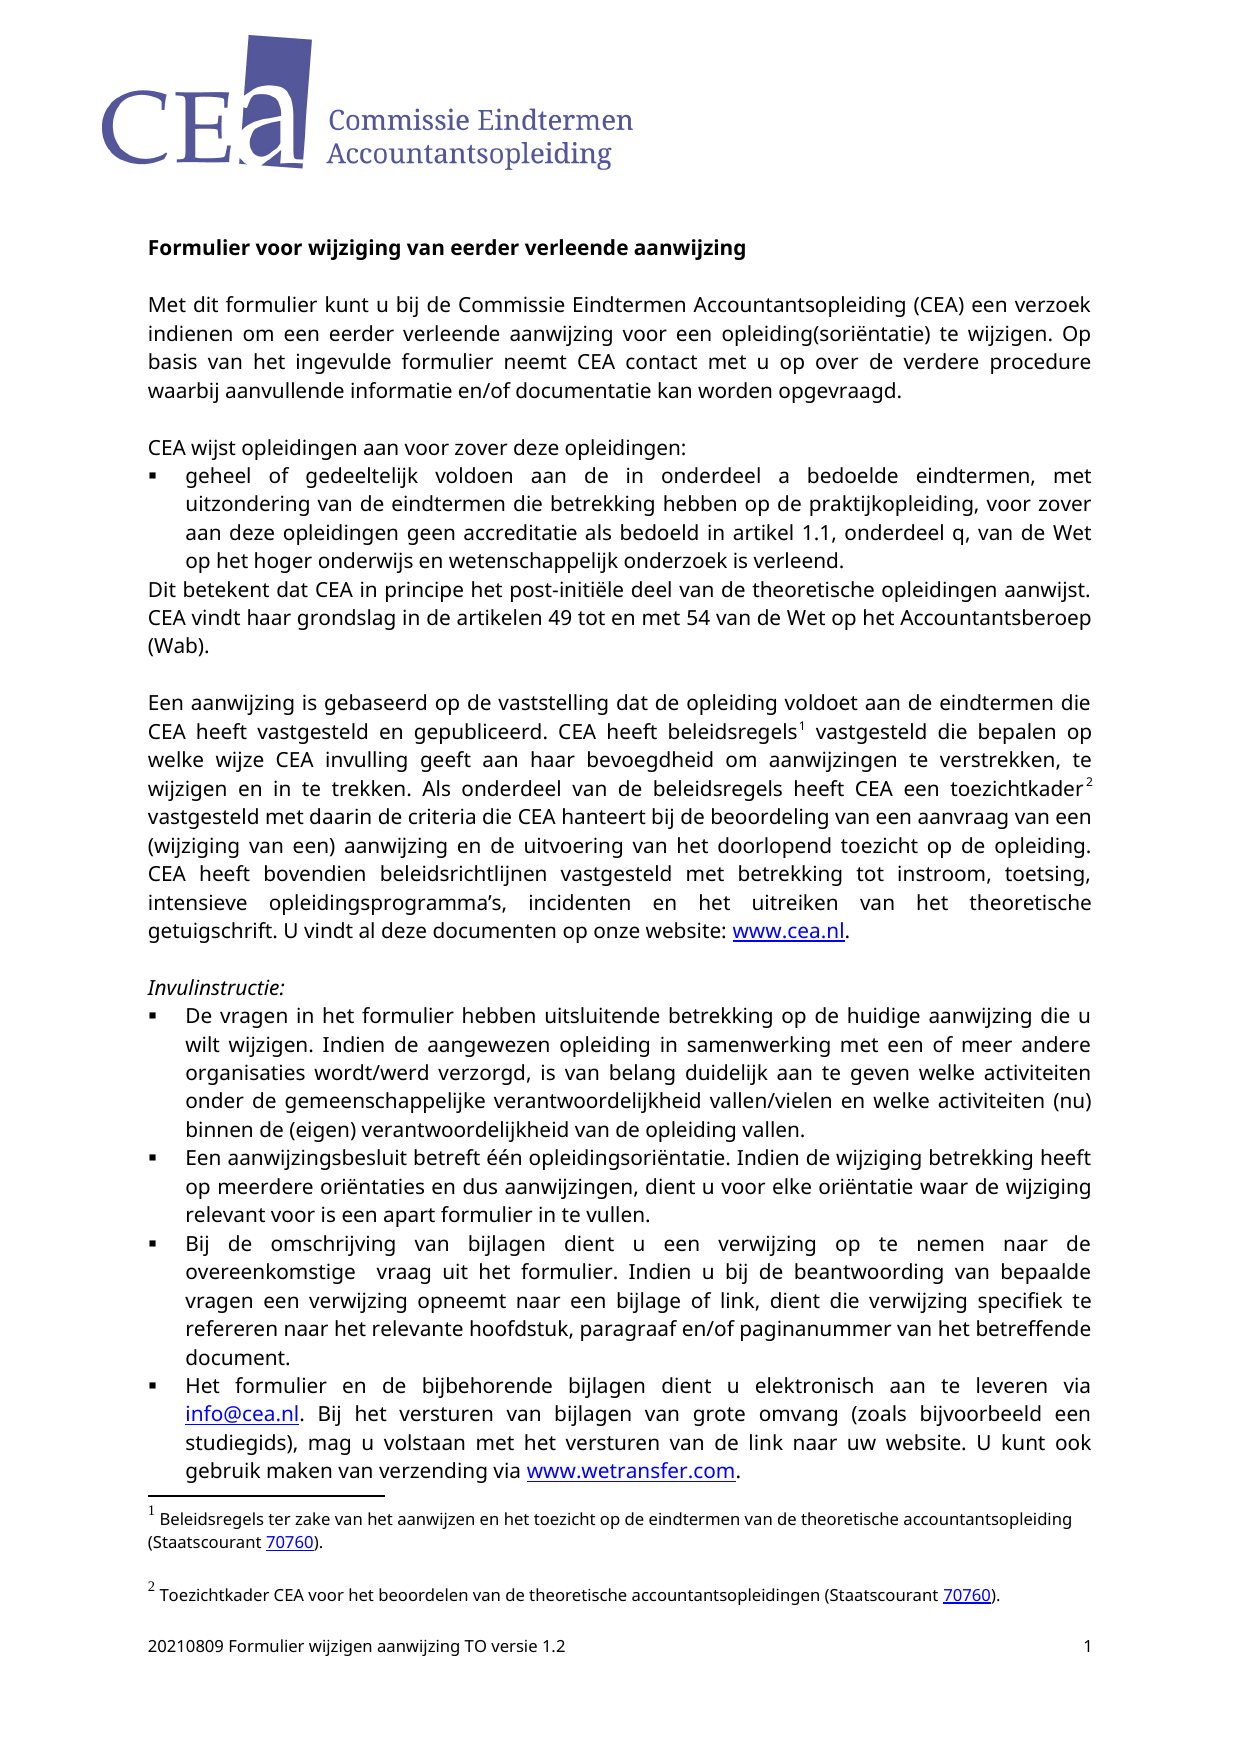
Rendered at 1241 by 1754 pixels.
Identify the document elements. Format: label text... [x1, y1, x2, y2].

list Het formulier en de bijbehorende bijlagen dient u elektronisch aan te leveren via info@cea.nl. Bij het versturen van bijlagen van grote omvang (zoals bijvoorbeeld een studiegids), mag u volstaan met het versturen van de link naar uw website. U kunt ook gebruik maken van verzending via www.wetransfer.com. [148, 1371, 1093, 1485]
list Een aanwijzingsbesluit betreft één opleidingsoriëntatie. Indien de wijziging betrekking heeft op meerdere oriëntaties en dus aanwijzingen, dient u voor elke oriëntatie waar de wijziging relevant voor is een apart formulier in te vullen. [148, 1143, 1093, 1229]
list De vragen in het formulier hebben uitsluitende betrekking op de huidige aanwijzing die u wilt wijzigen. Indien de aangewezen opleiding in samenwerking met een of meer andere organisaties wordt/werd verzorgd, is van belang duidelijk aan te geven welke activiteiten onder de gemeenschappelijke verantwoordelijkheid vallen/vielen en welke activiteiten (nu) binnen de (eigen) verantwoordelijkheid van de opleiding vallen. [148, 1001, 1093, 1143]
text Een aanwijzing is gebaseerd op de vaststelling dat de opleiding voldoet aan de eindtermen die CEA heeft vastgesteld en gepubliceerd. CEA heeft beleidsregels vastgesteld die bepalen op welke wijze CEA invulling geeft aan haar bevoegdheid om aanwijzingen te verstrekken, te wijzigen en in te trekken. Als onderdeel van de beleidsregels heeft CEA een toezichtkader vastgesteld met daarin de criteria die CEA hanteert bij de beoordeling van een aanvraag van een (wijziging van een) aanwijzing en de uitvoering van het doorlopend toezicht op de opleiding. CEA heeft bovendien beleidsrichtlijnen vastgesteld met betrekking tot instroom, toetsing, intensieve opleidingsprogramma’s, incidenten en het uitreiken van het theoretische getuigschrift. U vindt al deze documenten op onze website: www.cea.nl. [148, 688, 1093, 944]
list Bij de omschrijving van bijlagen dient u een verwijzing op te nemen naar de overeenkomstige vraag uit het formulier. Indien u bij de beantwoording van bepaalde vragen een verwijzing opneemt naar een bijlage of link, dient die verwijzing specifiek te refereren naar het relevante hoofdstuk, paragraaf en/of paginanummer van het betreffende document. [148, 1229, 1093, 1371]
text Formulier voor wijziging van eerder verleende aanwijzing [148, 233, 1093, 262]
text Dit betekent dat CEA in principe het post-initiële deel van de theoretische opleidingen aanwijst. CEA vindt haar grondslag in de artikelen 49 tot en met 54 van de Wet op het Accountantsberoep (Wab). [148, 575, 1093, 660]
text Invulinstructie: [148, 973, 1093, 1001]
text CEA wijst opleidingen aan voor zover deze opleidingen: [148, 433, 1093, 461]
picture [102, 35, 633, 170]
list geheel of gedeeltelijk voldoen aan de in onderdeel a bedoelde eindtermen, met uitzondering van de eindtermen die betrekking hebben op de praktijkopleiding, voor zover aan deze opleidingen geen accreditatie als bedoeld in artikel 1.1, onderdeel q, van de Wet op het hoger onderwijs en wetenschappelijk onderzoek is verleend. [148, 461, 1093, 575]
text Met dit formulier kunt u bij de Commissie Eindtermen Accountantsopleiding (CEA) een verzoek indienen om een eerder verleende aanwijzing voor een opleiding(soriëntatie) te wijzigen. Op basis van het ingevulde formulier neemt CEA contact met u op over de verdere procedure waarbij aanvullende informatie en/of documentatie kan worden opgevraagd. [148, 290, 1093, 404]
